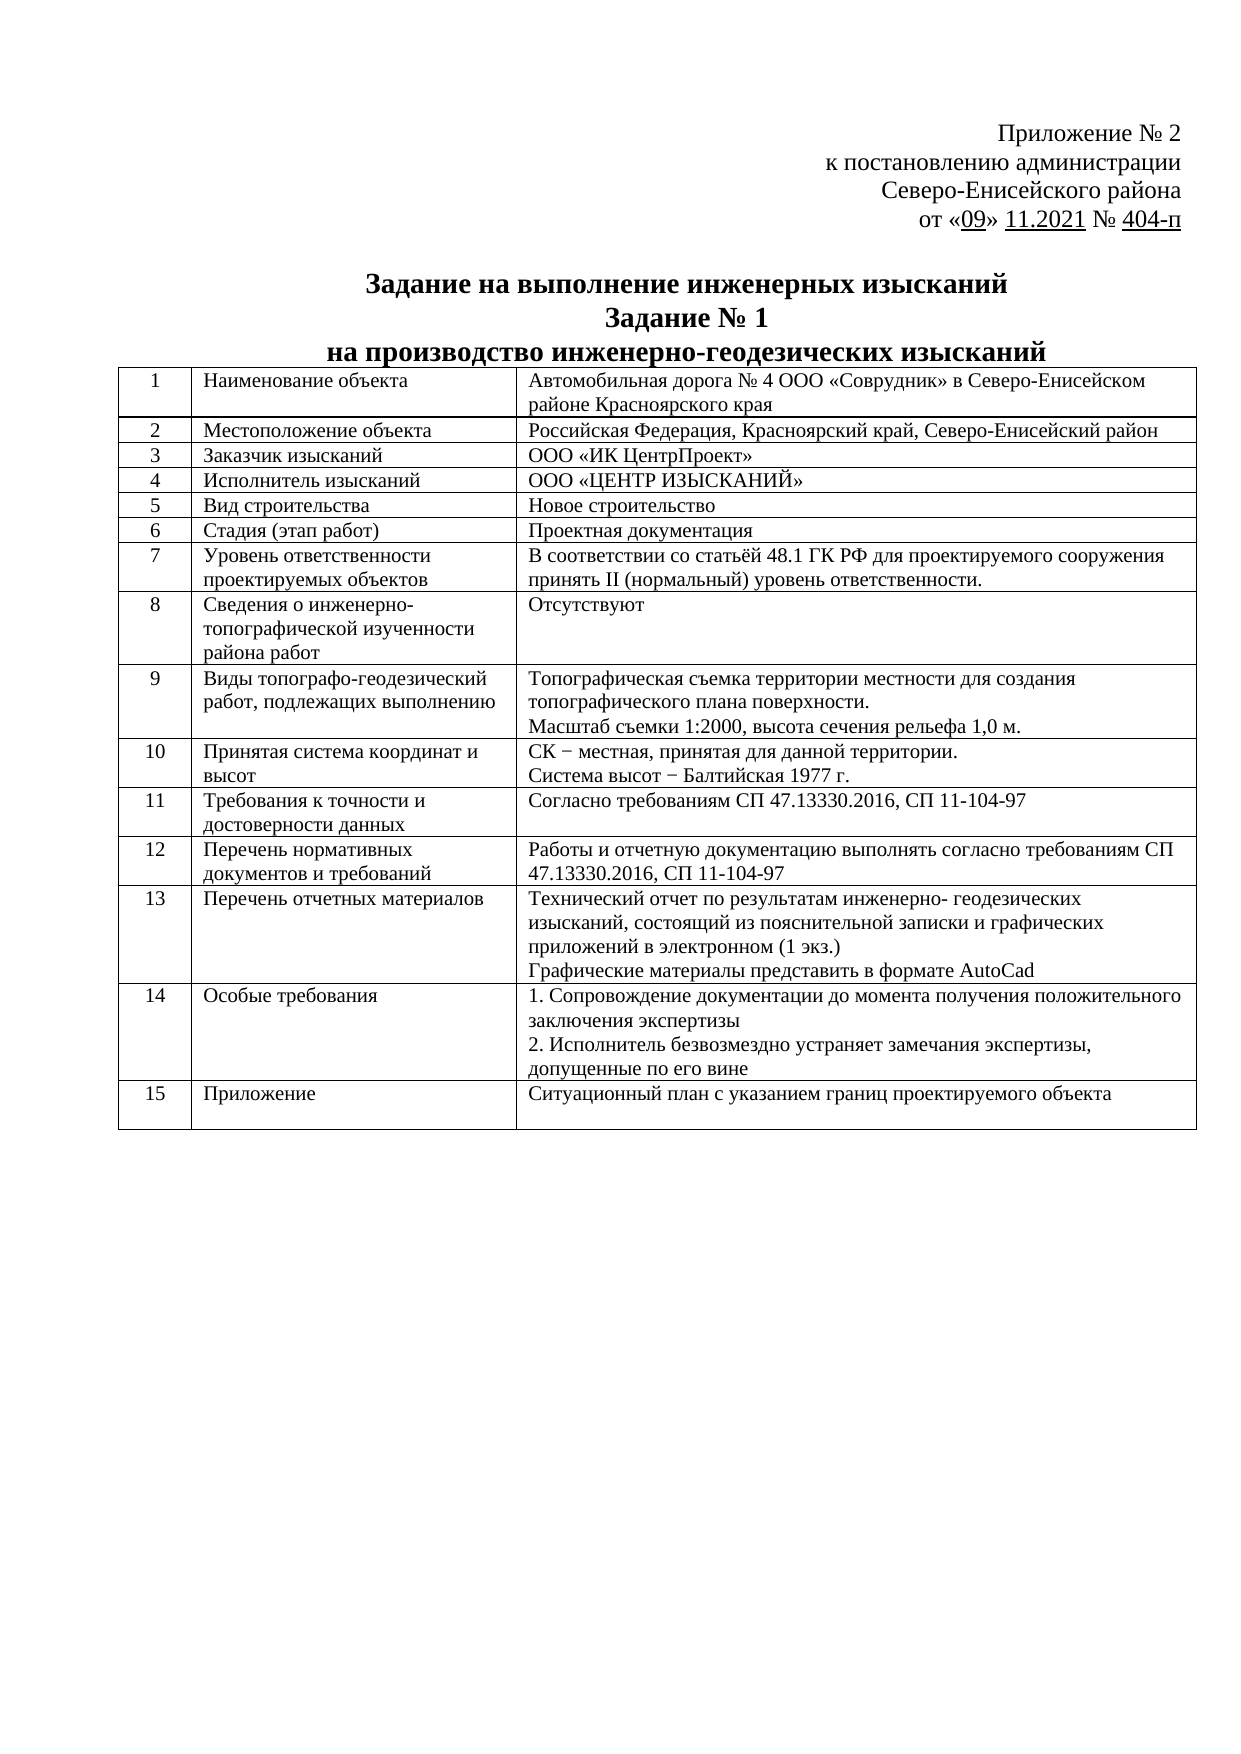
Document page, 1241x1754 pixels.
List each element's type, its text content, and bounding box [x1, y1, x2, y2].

table_cell ООО «ИК ЦентрПроект» [517, 443, 1196, 467]
table_cell 1. Сопровождение документации до момента получения положительного заключения экспертизы 2. Исполнитель безвозмездно устраняет замечания экспертизы, допущенные по его вине [517, 984, 1196, 1080]
table_header Наименование объекта [192, 368, 516, 416]
table_cell 10 [119, 739, 191, 787]
table_cell 12 [119, 837, 191, 885]
table_cell Требования к точности и достоверности данных [192, 788, 516, 836]
table_cell Новое строительство [517, 493, 1196, 517]
table_cell Принятая система координат и высот [192, 739, 516, 787]
table_cell ООО «ЦЕНТР ИЗЫСКАНИЙ» [517, 468, 1196, 492]
table_cell 5 [119, 493, 191, 517]
text к постановлению администрации [753, 147, 1181, 176]
table_cell Особые требования [192, 984, 516, 1080]
table_cell 8 [119, 592, 191, 664]
table_cell Отсутствуют [517, 592, 1196, 664]
table_cell 15 [119, 1081, 191, 1129]
table_cell 7 [119, 543, 191, 591]
table_cell 2 [119, 418, 191, 442]
text Приложение № 2 [753, 118, 1181, 147]
table_cell 14 [119, 984, 191, 1080]
table_cell Виды топографо-геодезический работ, подлежащих выполнению [192, 665, 516, 738]
text Задание № 1 [118, 300, 1181, 334]
table_cell Технический отчет по результатам инженерно- геодезических изысканий, состоящий из пояснительной записки и графических приложений в электронном (1 экз.) Графические материалы представить в формате AutoCad [517, 886, 1196, 982]
table_cell 13 [119, 886, 191, 982]
table_cell 4 [119, 468, 191, 492]
table_cell Сведения о инженерно-топографической изученности района работ [192, 592, 516, 664]
table_header Автомобильная дорога № 4 ООО «Соврудник» в Северо-Енисейском районе Красноярского края [517, 368, 1196, 416]
table_cell Приложение [192, 1081, 516, 1129]
table_cell Уровень ответственности проектируемых объектов [192, 543, 516, 591]
table_cell Работы и отчетную документацию выполнять согласно требованиям СП 47.13330.2016, СП 11-104-97 [517, 837, 1196, 885]
table_cell Вид строительства [192, 493, 516, 517]
table_cell 3 [119, 443, 191, 467]
text от «09» 11.2021 № 404-п [753, 204, 1181, 233]
table_cell Исполнитель изысканий [192, 468, 516, 492]
table_cell Ситуационный план с указанием границ проектируемого объекта [517, 1081, 1196, 1129]
table_cell 11 [119, 788, 191, 836]
table_cell Перечень нормативных документов и требований [192, 837, 516, 885]
table_cell Перечень отчетных материалов [192, 886, 516, 982]
table_cell Российская Федерация, Красноярский край, Северо-Енисейский район [517, 418, 1196, 442]
text на производство инженерно-геодезических изысканий [192, 334, 1181, 367]
table_cell Топографическая съемка территории местности для создания топографического плана поверхности. Масштаб съемки 1:2000, высота сечения рельефа 1,0 м. [517, 665, 1196, 738]
table_cell СК − местная, принятая для данной территории. Система высот − Балтийская 1977 г. [517, 739, 1196, 787]
table_cell Заказчик изысканий [192, 443, 516, 467]
text Северо-Енисейского района [753, 176, 1181, 204]
table_cell 9 [119, 665, 191, 738]
table_cell Местоположение объекта [192, 418, 516, 442]
table_cell Проектная документация [517, 518, 1196, 542]
table_cell 6 [119, 518, 191, 542]
table_header 1 [119, 368, 191, 416]
table_cell Согласно требованиям СП 47.13330.2016, СП 11-104-97 [517, 788, 1196, 836]
table_cell Стадия (этап работ) [192, 518, 516, 542]
table_cell В соответствии со статьёй 48.1 ГК РФ для проектируемого сооружения принять II (нормальный) уровень ответственности. [517, 543, 1196, 591]
text Задание на выполнение инженерных изысканий [192, 267, 1181, 300]
